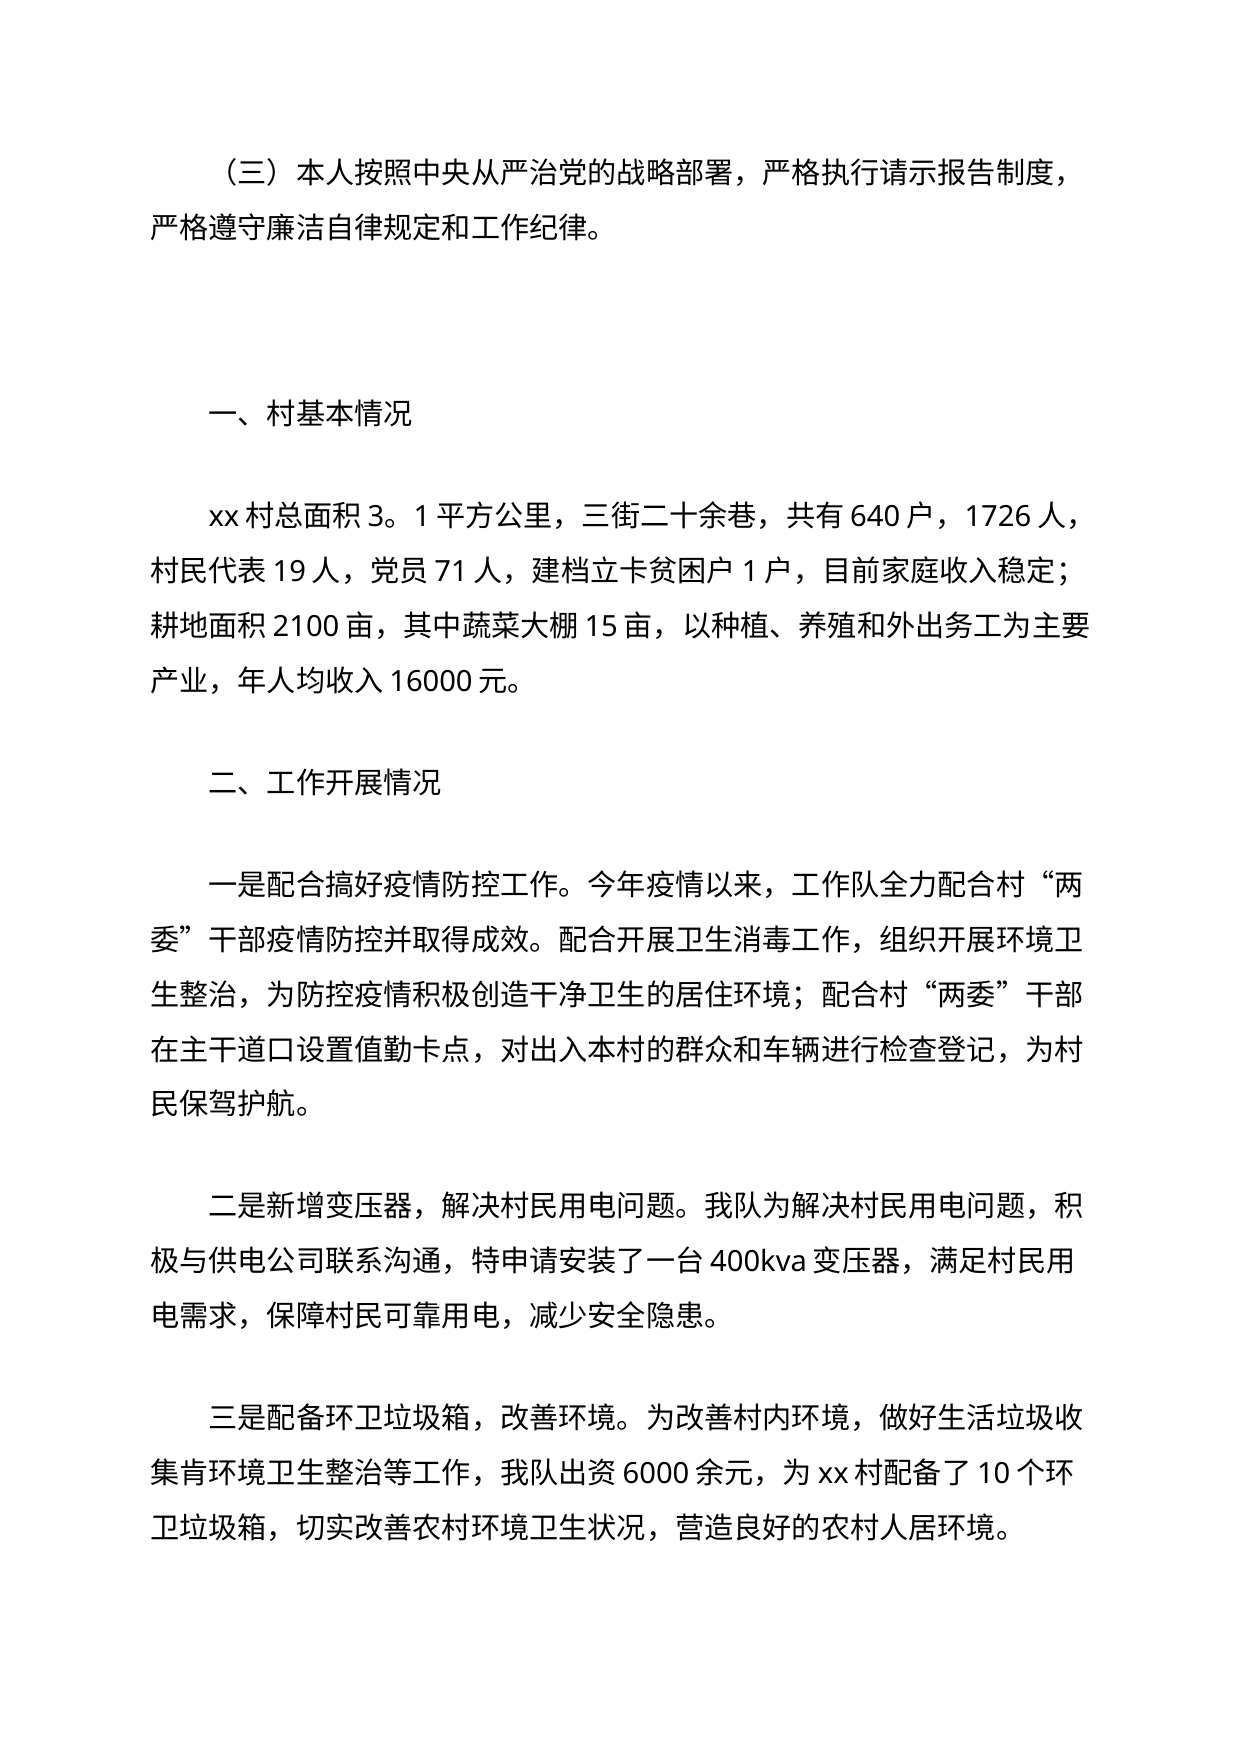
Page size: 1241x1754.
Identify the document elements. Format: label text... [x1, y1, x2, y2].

text 三是配备环卫垃圾箱，改善环境。为改善村内环境，做好生活垃圾收集肯环境卫生整治等工作，我队出资6000余元，为xx村配备了10个环卫垃圾箱，切实改善农村环境卫生状况，营造良好的农村人居环境。 [150, 1394, 1090, 1547]
text 二、工作开展情况 [150, 759, 1090, 802]
text （三）本人按照中央从严治党的战略部署，严格执行请示报告制度，严格遵守廉洁自律规定和工作纪律。 [150, 150, 1090, 247]
text 一是配合搞好疫情防控工作。今年疫情以来，工作队全力配合村“两委”干部疫情防控并取得成效。配合开展卫生消毒工作，组织开展环境卫生整治，为防控疫情积极创造干净卫生的居住环境；配合村“两委”干部在主干道口设置值勤卡点，对出入本村的群众和车辆进行检查登记，为村民保驾护航。 [150, 861, 1090, 1123]
text 一、村基本情况 [150, 391, 1090, 433]
text 二是新增变压器，解决村民用电问题。我队为解决村民用电问题，积极与供电公司联系沟通，特申请安装了一台400kva变压器，满足村民用电需求，保障村民可靠用电，减少安全隐患。 [150, 1183, 1090, 1335]
text xx村总面积3。1平方公里，三街二十余巷，共有640户，1726人，村民代表19人，党员71人，建档立卡贫困户1户，目前家庭收入稳定；耕地面积2100亩，其中蔬菜大棚15亩，以种植、养殖和外出务工为主要产业，年人均收入16000元。 [150, 493, 1090, 700]
